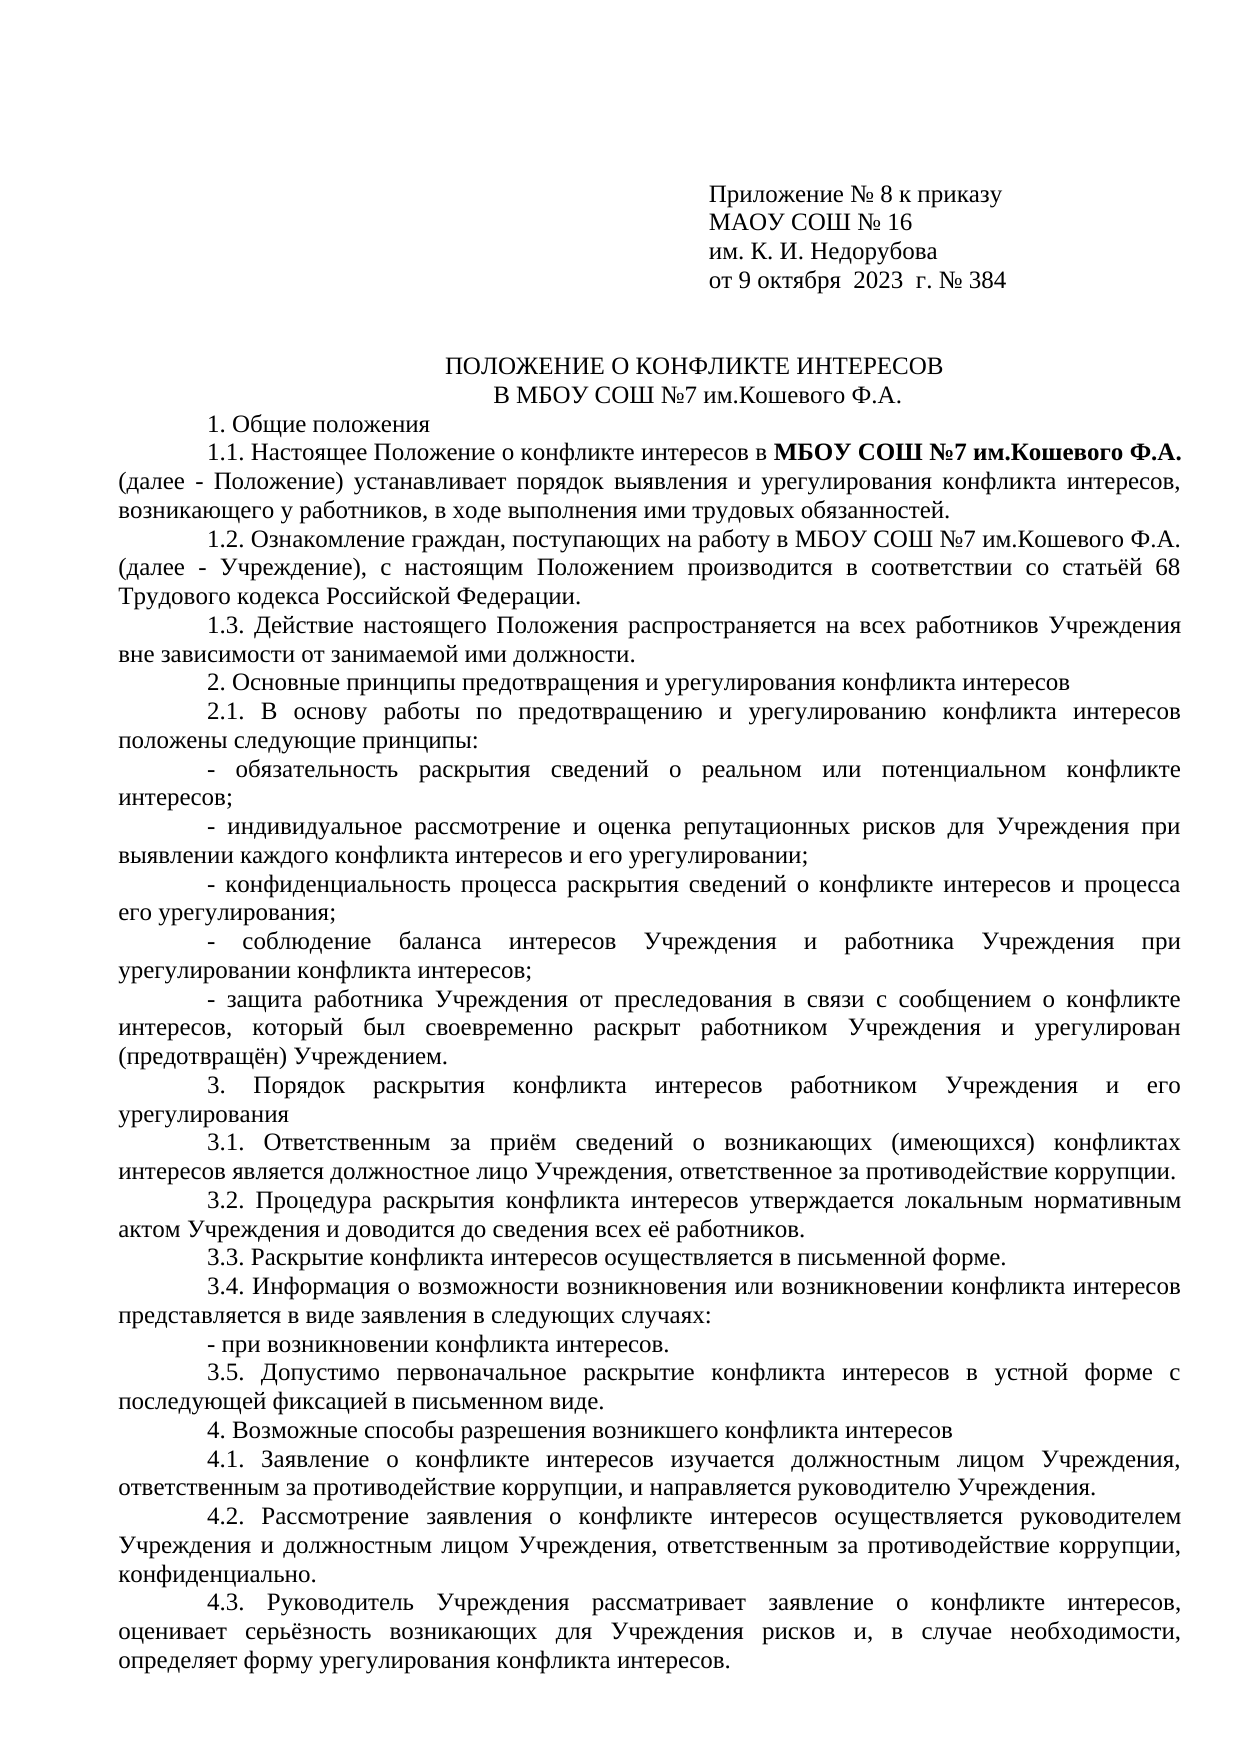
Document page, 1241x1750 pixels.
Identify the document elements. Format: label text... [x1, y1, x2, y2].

text от 9 октября 2023 г. № 384 [709, 265, 1182, 294]
text - соблюдение баланса интересов Учреждения и работника Учреждения при урегулировании конфликта интересов; [118, 926, 1182, 984]
text 4.3. Руководитель Учреждения рассматривает заявление о конфликте интересов, оценивает серьёзность возникающих для Учреждения рисков и, в случае необходимости, определяет форму урегулирования конфликта интересов. [118, 1587, 1182, 1674]
text им. К. И. Недорубова [709, 236, 1182, 265]
text МАОУ СОШ № 16 [709, 207, 1182, 236]
text 1.2. Ознакомление граждан, поступающих на работу в МБОУ СОШ №7 им.Кошевого Ф.А.(далее - Учреждение), с настоящим Положением производится в соответствии со статьёй 68 Трудового кодекса Российской Федерации. [118, 524, 1182, 610]
text 2.1. В основу работы по предотвращению и урегулированию конфликта интересов положены следующие принципы: [118, 696, 1182, 754]
text 3.4. Информация о возможности возникновения или возникновении конфликта интересов представляется в виде заявления в следующих случаях: [118, 1271, 1182, 1329]
text 4. Возможные способы разрешения возникшего конфликта интересов [118, 1415, 1182, 1444]
text - защита работника Учреждения от преследования в связи с сообщением о конфликте интересов, который был своевременно раскрыт работником Учреждения и урегулирован (предотвращён) Учреждением. [118, 984, 1182, 1070]
text Приложение № 8 к приказу [709, 179, 1182, 207]
text В МБОУ СОШ №7 им.Кошевого Ф.А. [118, 380, 1182, 409]
text - конфиденциальность процесса раскрытия сведений о конфликте интересов и процесса его урегулирования; [118, 869, 1182, 926]
text 1.1. Настоящее Положение о конфликте интересов в МБОУ СОШ №7 им.Кошевого Ф.А.(далее - Положение) устанавливает порядок выявления и урегулирования конфликта интересов, возникающего у работников, в ходе выполнения ими трудовых обязанностей. [118, 437, 1182, 524]
text 3.2. Процедура раскрытия конфликта интересов утверждается локальным нормативным актом Учреждения и доводится до сведения всех её работников. [118, 1185, 1182, 1242]
text 1.3. Действие настоящего Положения распространяется на всех работников Учреждения вне зависимости от занимаемой ими должности. [118, 610, 1182, 667]
text 4.2. Рассмотрение заявления о конфликте интересов осуществляется руководителем Учреждения и должностным лицом Учреждения, ответственным за противодействие коррупции, конфиденциально. [118, 1501, 1182, 1587]
text ПОЛОЖЕНИЕ О КОНФЛИКТЕ ИНТЕРЕСОВ [118, 351, 1182, 380]
text - обязательность раскрытия сведений о реальном или потенциальном конфликте интересов; [118, 754, 1182, 811]
text 3.5. Допустимо первоначальное раскрытие конфликта интересов в устной форме с последующей фиксацией в письменном виде. [118, 1357, 1182, 1415]
text 3. Порядок раскрытия конфликта интересов работником Учреждения и его урегулирования [118, 1070, 1182, 1127]
text 3.1. Ответственным за приём сведений о возникающих (имеющихся) конфликтах интересов является должностное лицо Учреждения, ответственное за противодействие коррупции. [118, 1127, 1182, 1185]
text - при возникновении конфликта интересов. [118, 1329, 1182, 1357]
text 3.3. Раскрытие конфликта интересов осуществляется в письменной форме. [118, 1242, 1182, 1271]
text 2. Основные принципы предотвращения и урегулирования конфликта интересов [118, 667, 1182, 696]
text - индивидуальное рассмотрение и оценка репутационных рисков для Учреждения при выявлении каждого конфликта интересов и его урегулировании; [118, 811, 1182, 869]
text 4.1. Заявление о конфликте интересов изучается должностным лицом Учреждения, ответственным за противодействие коррупции, и направляется руководителю Учреждения. [118, 1444, 1182, 1501]
text 1. Общие положения [118, 409, 1182, 437]
